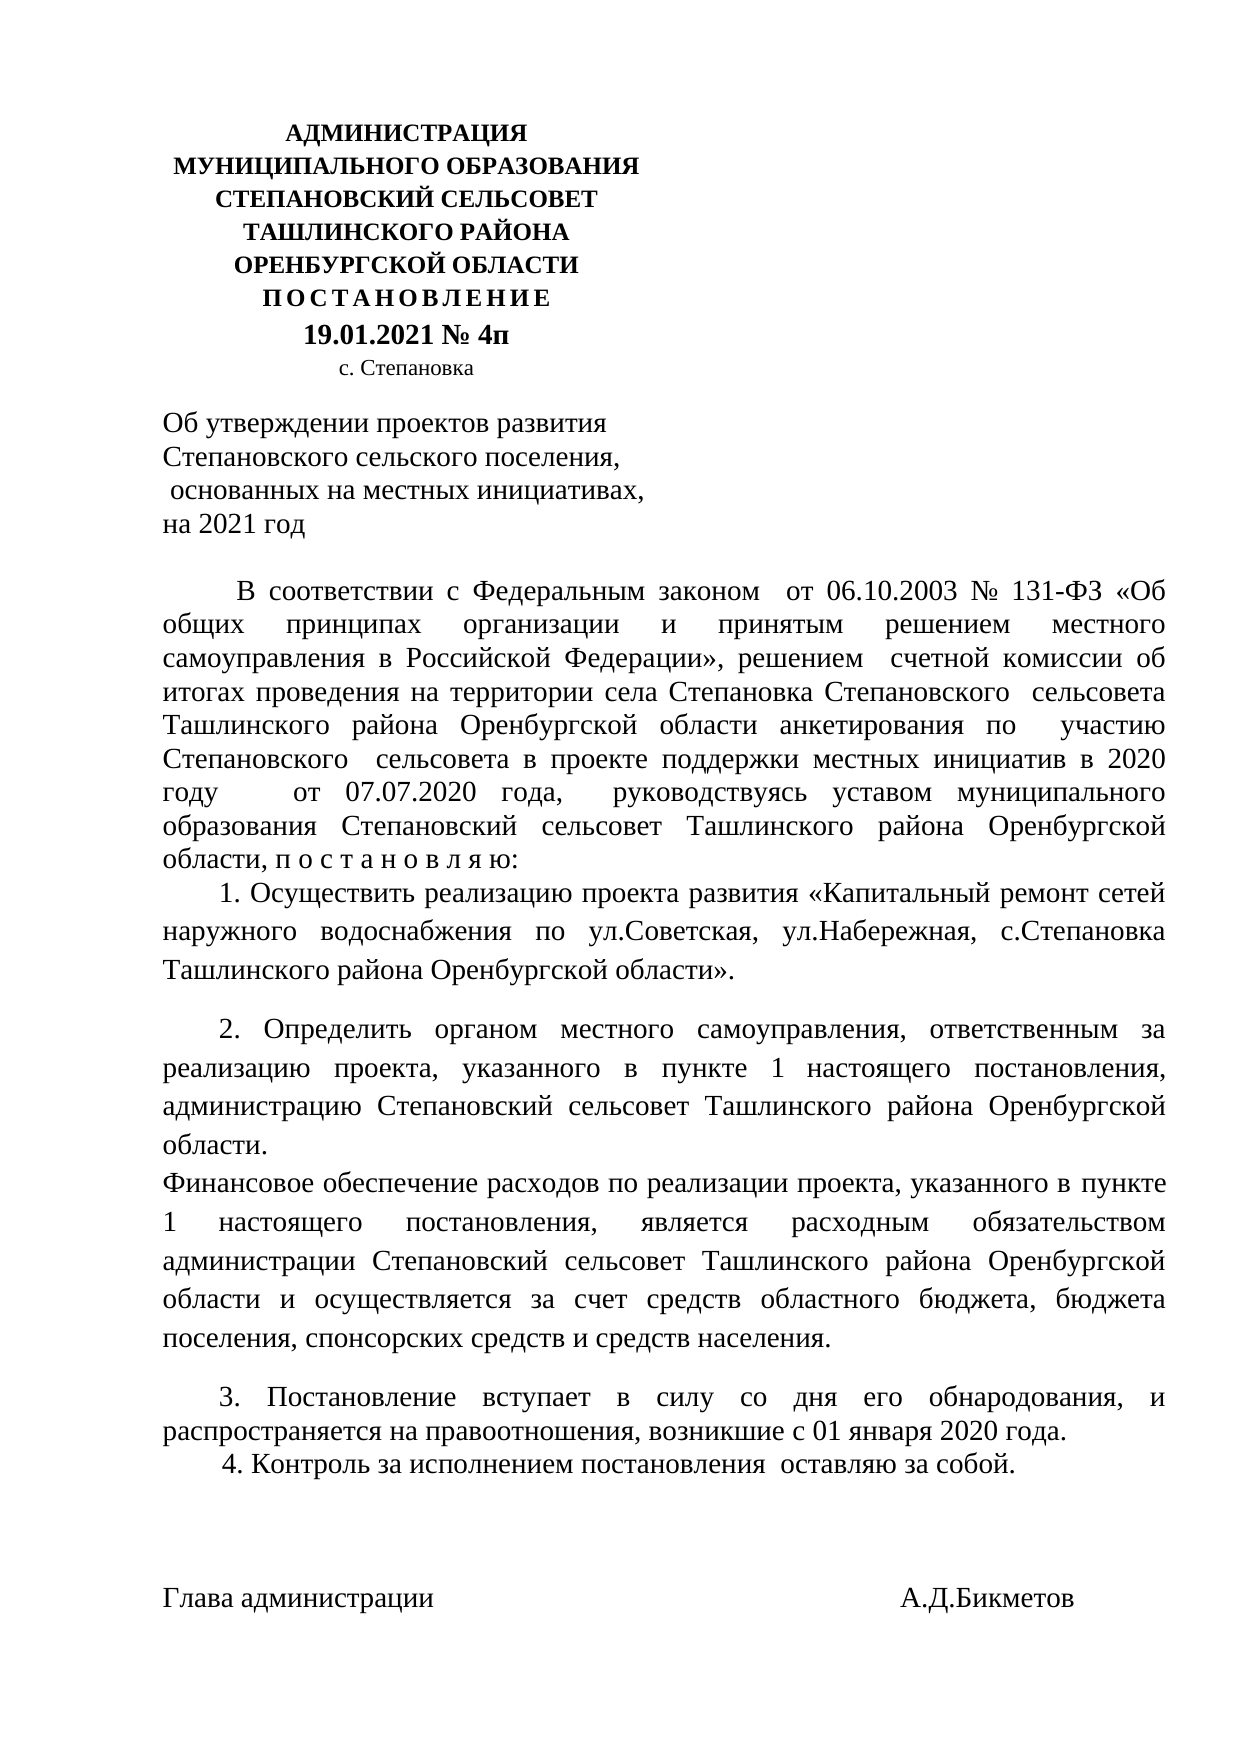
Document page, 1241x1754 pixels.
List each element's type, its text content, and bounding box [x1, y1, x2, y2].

text Глава администрации А.Д.Бикметов [162, 1580, 1167, 1614]
text 1. Осуществить реализацию проекта развития «Капитальный ремонт сетей наружного водоснабжения по ул.Советская, ул.Набережная, с.Степановка Ташлинского района Оренбургской области». [162, 875, 1167, 986]
text Степановского сельского поселения, [162, 439, 1167, 472]
text 3. Постановление вступает в силу со дня его обнародования, и распространяется на правоотношения, возникшие с 01 января 2020 года. [162, 1379, 1167, 1446]
text основанных на местных инициативах, [162, 472, 1167, 506]
text В соответствии с Федеральным законом от 06.10.2003 № 131-ФЗ «Об общих принципах организации и принятым решением местного самоуправления в Российской Федерации», решением счетной комиссии об итогах проведения на территории села Степановка Степановского сельсовета Ташлинского района Оренбургской области анкетирования по участию Степановского сельсовета в проекте поддержки местных инициатив в 2020 году от 07.07.2020 года, руководствуясь уставом муниципального образования Степановский сельсовет Ташлинского района Оренбургской области, п о с т а н о в л я ю: [162, 573, 1167, 875]
text 2. Определить органом местного самоуправления, ответственным за реализацию проекта, указанного в пункте 1 настоящего постановления, администрацию Степановский сельсовет Ташлинского района Оренбургской области. Финансовое обеспечение расходов по реализации проекта, указанного в пункте 1 настоящего постановления, является расходным обязательством администрации Степановский сельсовет Ташлинского района Оренбургской области и осуществляется за счет средств областного бюджета, бюджета поселения, спонсорских средств и средств населения. [162, 1011, 1167, 1353]
text Об утверждении проектов развития [162, 405, 1167, 439]
text на 2021 год [162, 506, 1167, 539]
text АДМИНИСТРАЦИЯ МУНИЦИПАЛЬНОГО ОБРАЗОВАНИЯ СТЕПАНОВСКИЙ СЕЛЬСОВЕТ ТАШЛИНСКОГО РАЙОНА ОРЕНБУРГСКОЙ ОБЛАСТИ ПОСТАНОВЛЕНИЕ 19.01.2021 № 4п с. Степановка [162, 118, 650, 381]
text 4. Контроль за исполнением постановления оставляю за собой. [162, 1446, 1167, 1480]
